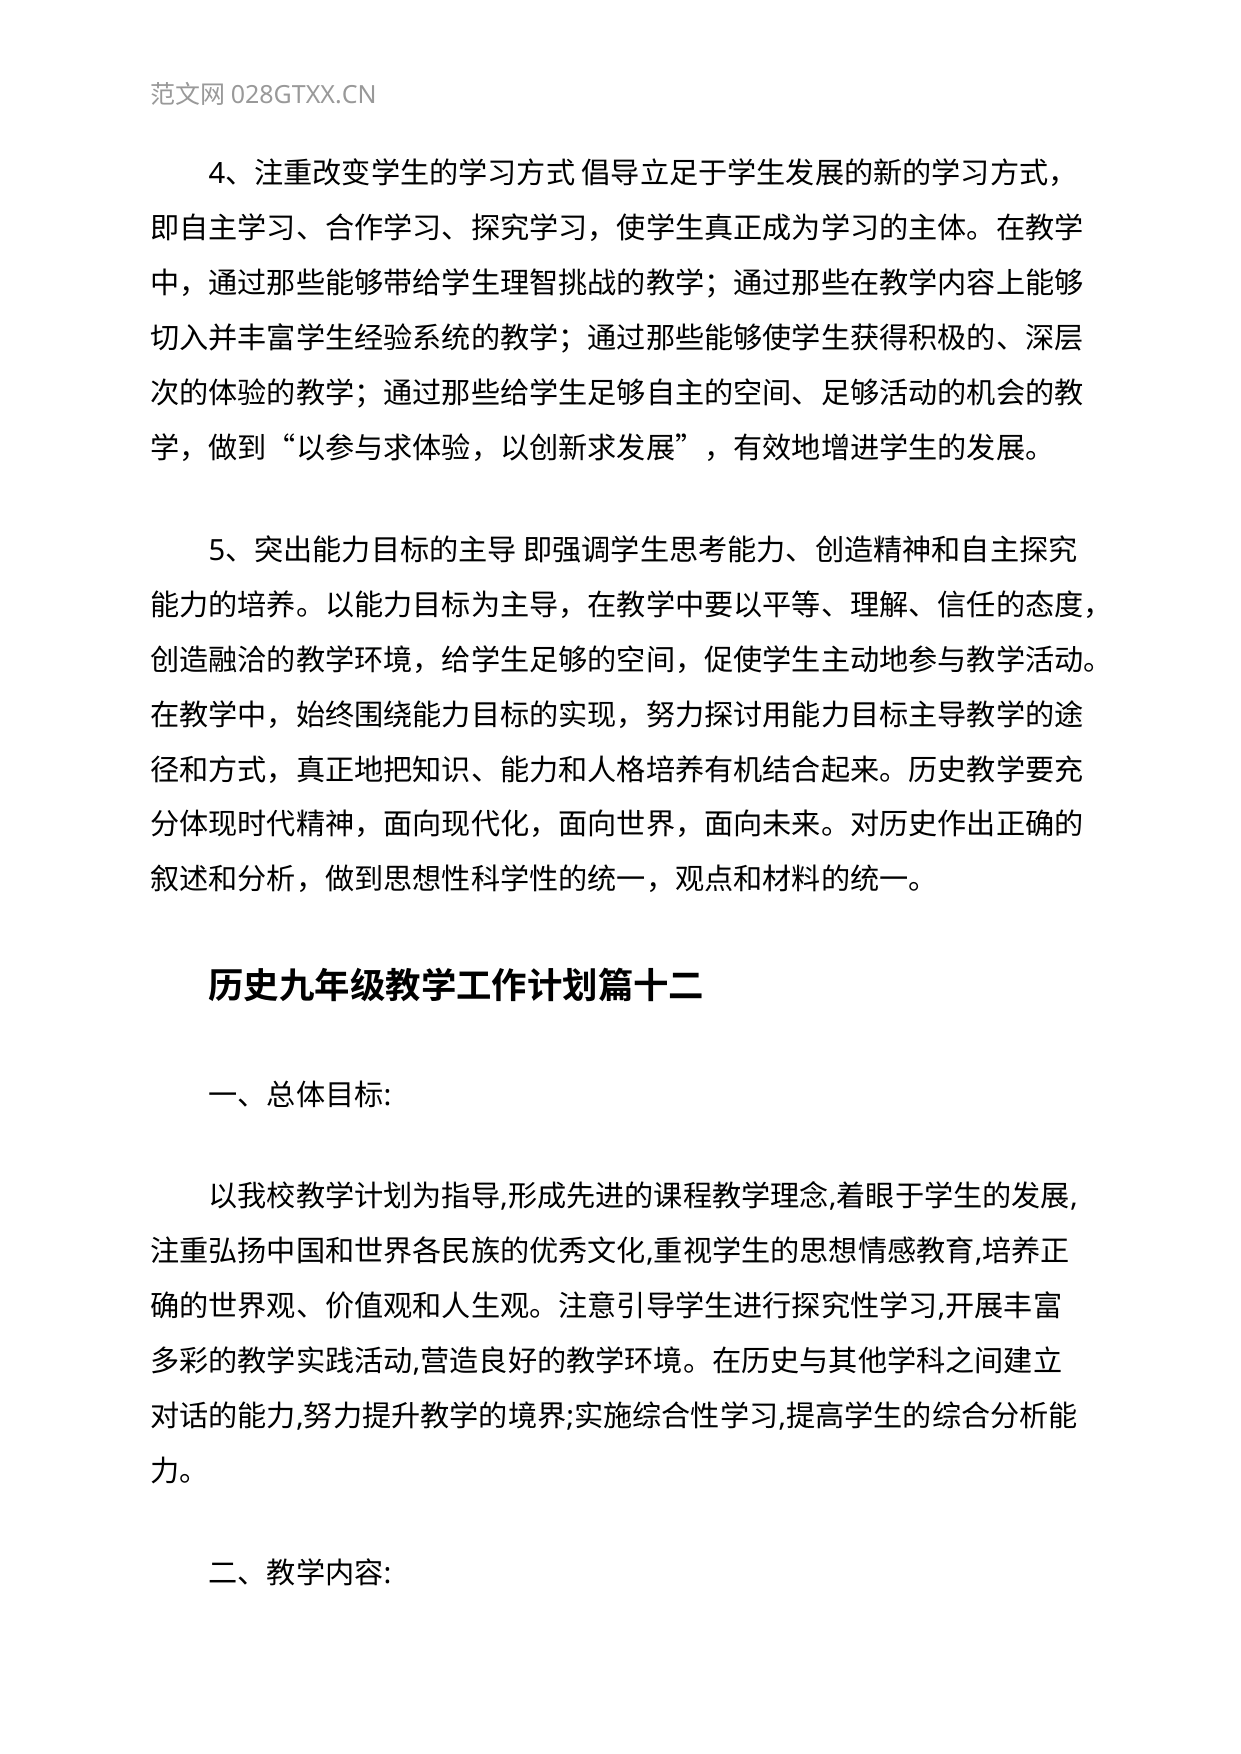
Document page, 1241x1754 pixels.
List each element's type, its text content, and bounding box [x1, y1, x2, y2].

text 5、突出能力目标的主导 即强调学生思考能力、创造精神和自主探究能力的培养。以能力目标为主导，在教学中要以平等、理解、信任的态度，创造融洽的教学环境，给学生足够的空间，促使学生主动地参与教学活动。在教学中，始终围绕能力目标的实现，努力探讨用能力目标主导教学的途径和方式，真正地把知识、能力和人格培养有机结合起来。历史教学要充分体现时代精神，面向现代化，面向世界，面向未来。对历史作出正确的叙述和分析，做到思想性科学性的统一，观点和材料的统一。 [150, 526, 1090, 898]
text 历史九年级教学工作计划篇十二 [150, 958, 1090, 1009]
text 二、教学内容: [150, 1550, 1090, 1592]
text 以我校教学计划为指导,形成先进的课程教学理念,着眼于学生的发展,注重弘扬中国和世界各民族的优秀文化,重视学生的思想情感教育,培养正确的世界观、价值观和人生观。注意引导学生进行探究性学习,开展丰富多彩的教学实践活动,营造良好的教学环境。在历史与其他学科之间建立对话的能力,努力提升教学的境界;实施综合性学习,提高学生的综合分析能力。 [150, 1173, 1090, 1490]
text 4、注重改变学生的学习方式 倡导立足于学生发展的新的学习方式，即自主学习、合作学习、探究学习，使学生真正成为学习的主体。在教学中，通过那些能够带给学生理智挑战的教学；通过那些在教学内容上能够切入并丰富学生经验系统的教学；通过那些能够使学生获得积极的、深层次的体验的教学；通过那些给学生足够自主的空间、足够活动的机会的教学，做到“以参与求体验，以创新求发展”，有效地增进学生的发展。 [150, 150, 1090, 467]
text 一、总体目标: [150, 1071, 1090, 1113]
